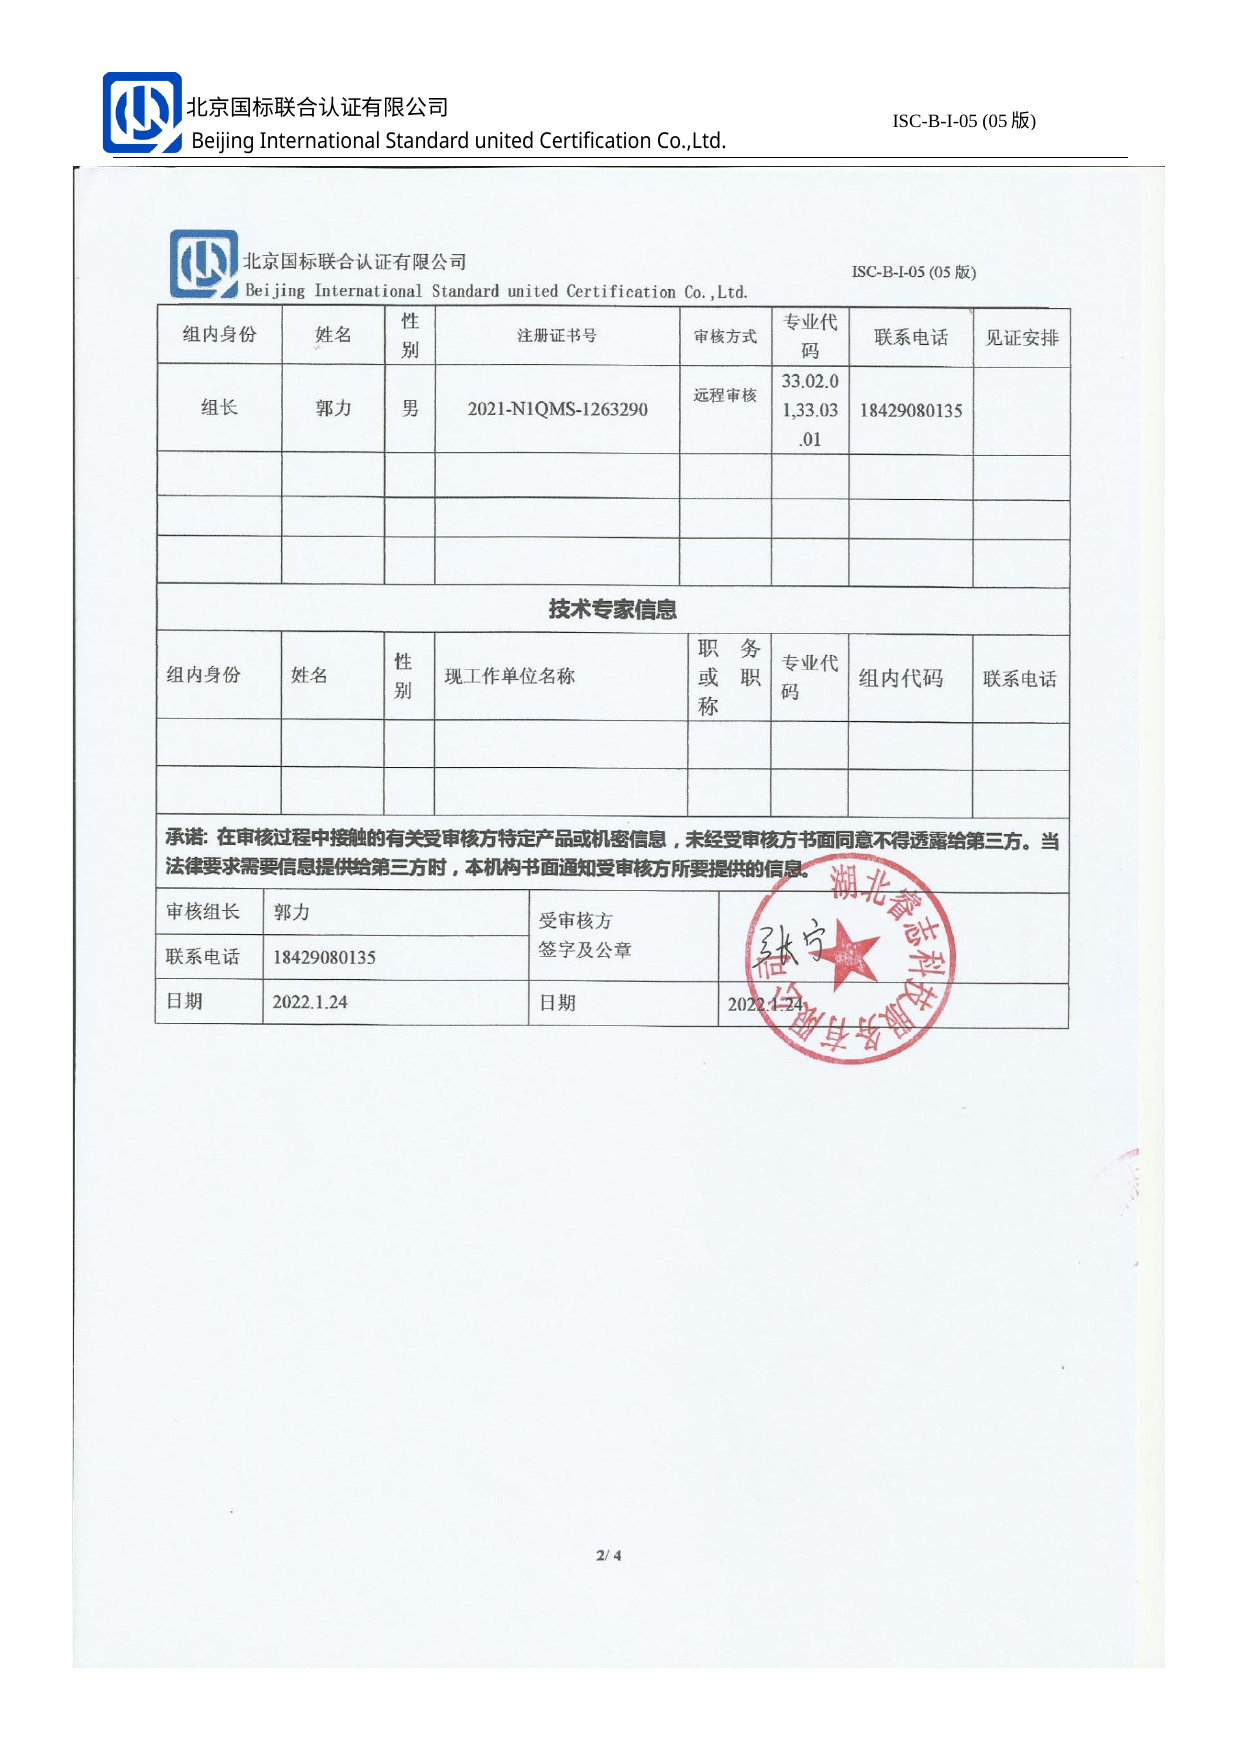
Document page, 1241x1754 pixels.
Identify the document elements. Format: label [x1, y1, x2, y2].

picture [102, 72, 182, 153]
picture [72, 166, 1165, 1668]
